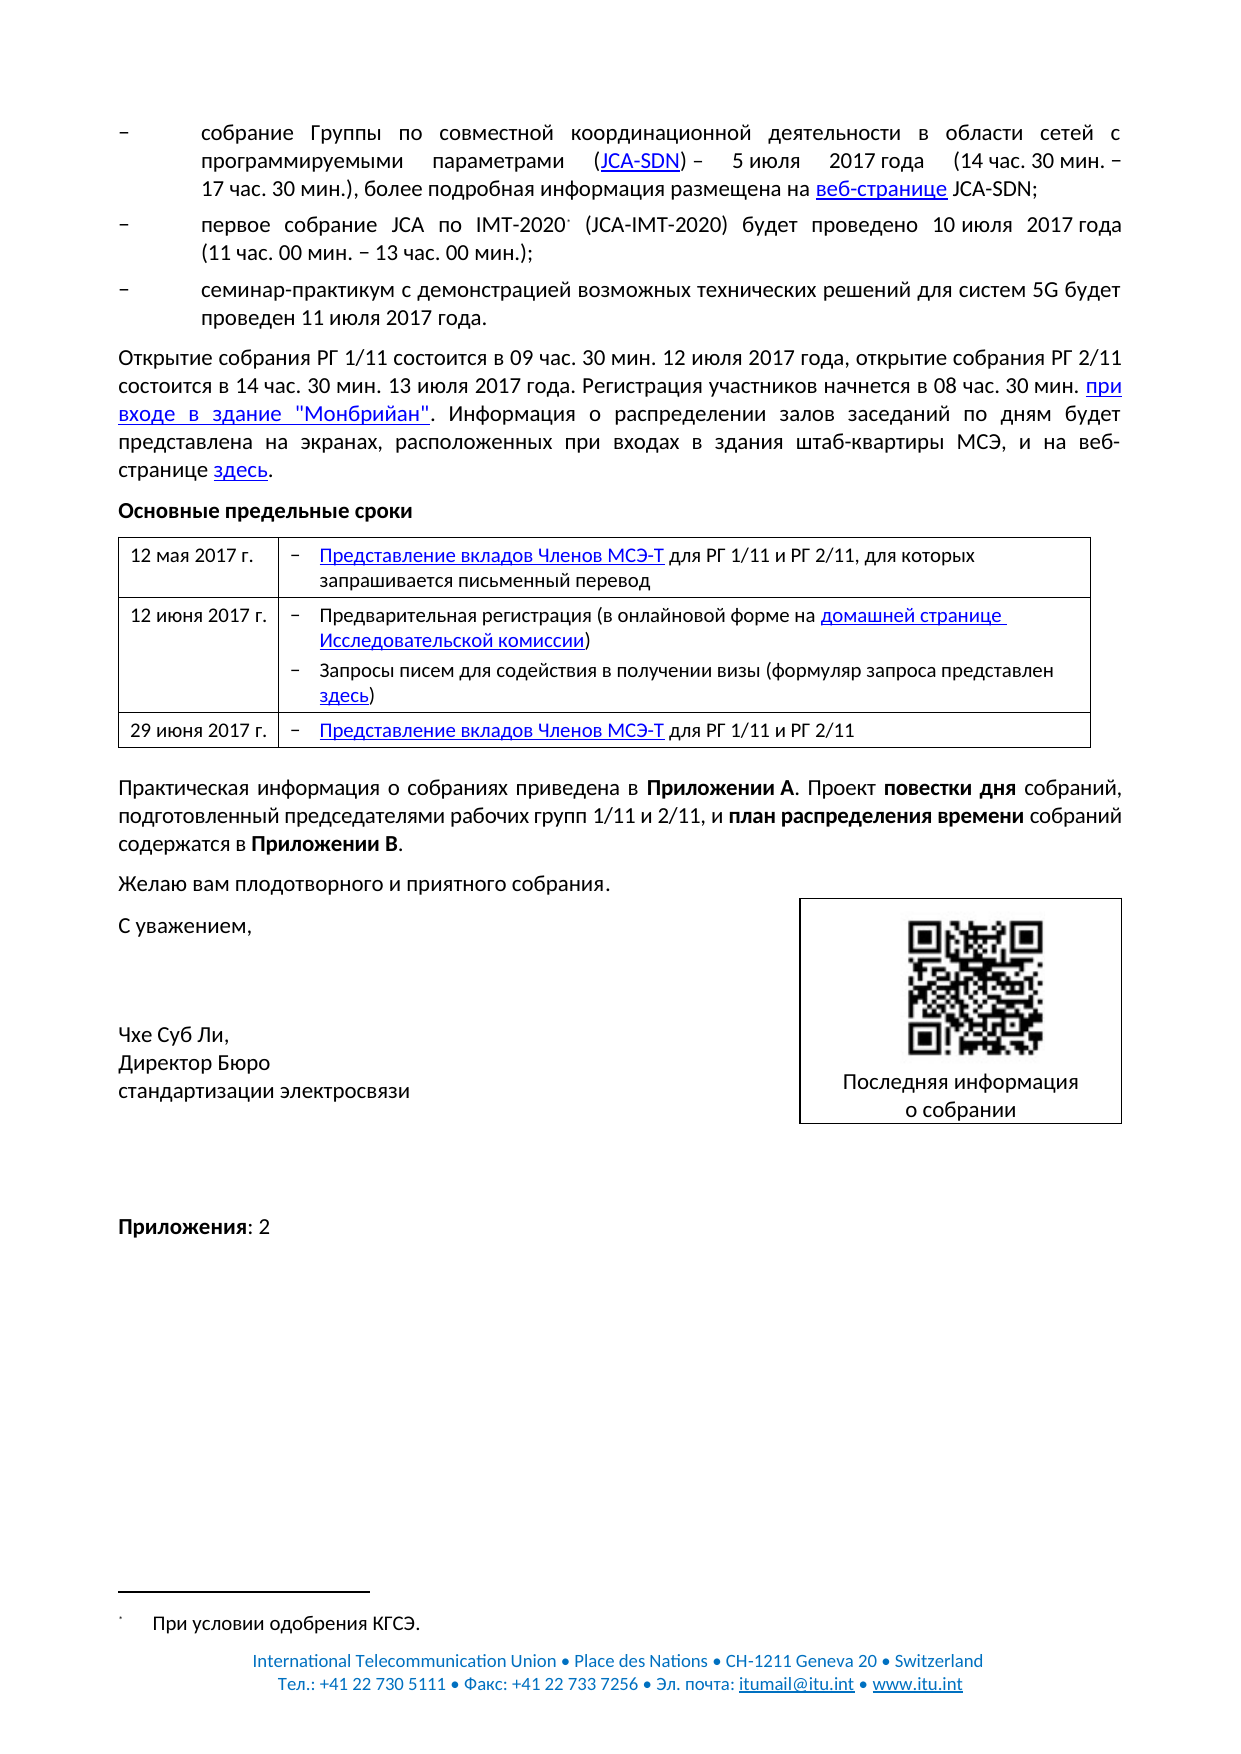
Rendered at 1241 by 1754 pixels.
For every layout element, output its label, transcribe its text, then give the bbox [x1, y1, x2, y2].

text − семинар-практикум с демонстрацией возможных технических решений для систем 5G будет проведен 11 июля 2017 года. [118, 275, 1122, 331]
table_cell − Представление вкладов Членов МСЭ-Т для РГ 1/11 и РГ 2/11 [279, 713, 1090, 747]
text Основные предельные сроки [118, 496, 1122, 524]
table_header Последняя информация о собрании [801, 899, 1121, 1123]
text Открытие собрания РГ 1/11 состоится в 09 час. 30 мин. 12 июля 2017 года, открытие собрания РГ 2/11 состоится в 14 час. 30 мин. 13 июля 2017 года. Регистрация участников начнется в 08 час. 30 мин. при входе в здание "Монбрийан". Информация о распределении залов заседаний по дням будет представлена на экранах, расположенных при входах в здания штаб-квартиры МСЭ, и на веб-странице здесь. [118, 343, 1122, 483]
table_cell − Предварительная регистрация (в онлайновой форме на домашней странице Исследовательской комиссии) − Запросы писем для содействия в получении визы (формуляр запроса представлен здесь) [279, 598, 1090, 712]
table_header − Представление вкладов Членов МСЭ-Т для РГ 1/11 и РГ 2/11, для которых запрашивается письменный перевод [279, 538, 1090, 597]
table_header 12 мая 2017 г. [119, 538, 278, 597]
text Практическая информация о собраниях приведена в Приложении A. Проект повестки дня собраний, подготовленный председателями рабочих групп 1/11 и 2/11, и план распределения времени собраний содержатся в Приложении B. [118, 773, 1122, 857]
text Приложения: 2 [118, 1212, 1122, 1240]
table_header С уважением, Чхе Суб Ли, Директор Бюро стандартизации электросвязи [118, 898, 799, 1123]
text Желаю вам плодотворного и приятного собрания. [118, 869, 1122, 897]
table_cell 12 июня 2017 г. [119, 598, 278, 712]
picture [888, 899, 1046, 1068]
table_cell 29 июня 2017 г. [119, 713, 278, 747]
text − собрание Группы по совместной координационной деятельности в области сетей с программируемыми параметрами (JCA-SDN) – 5 июля 2017 года (14 час. 30 мин. − 17 час. 30 мин.), более подробная информация размещена на веб-странице JCA-SDN; [118, 118, 1122, 202]
text − первое собрание JCA по IMT-2020* (JCA-IMT-2020) будет проведено 10 июля 2017 года (11 час. 00 мин. − 13 час. 00 мин.); [118, 211, 1122, 267]
